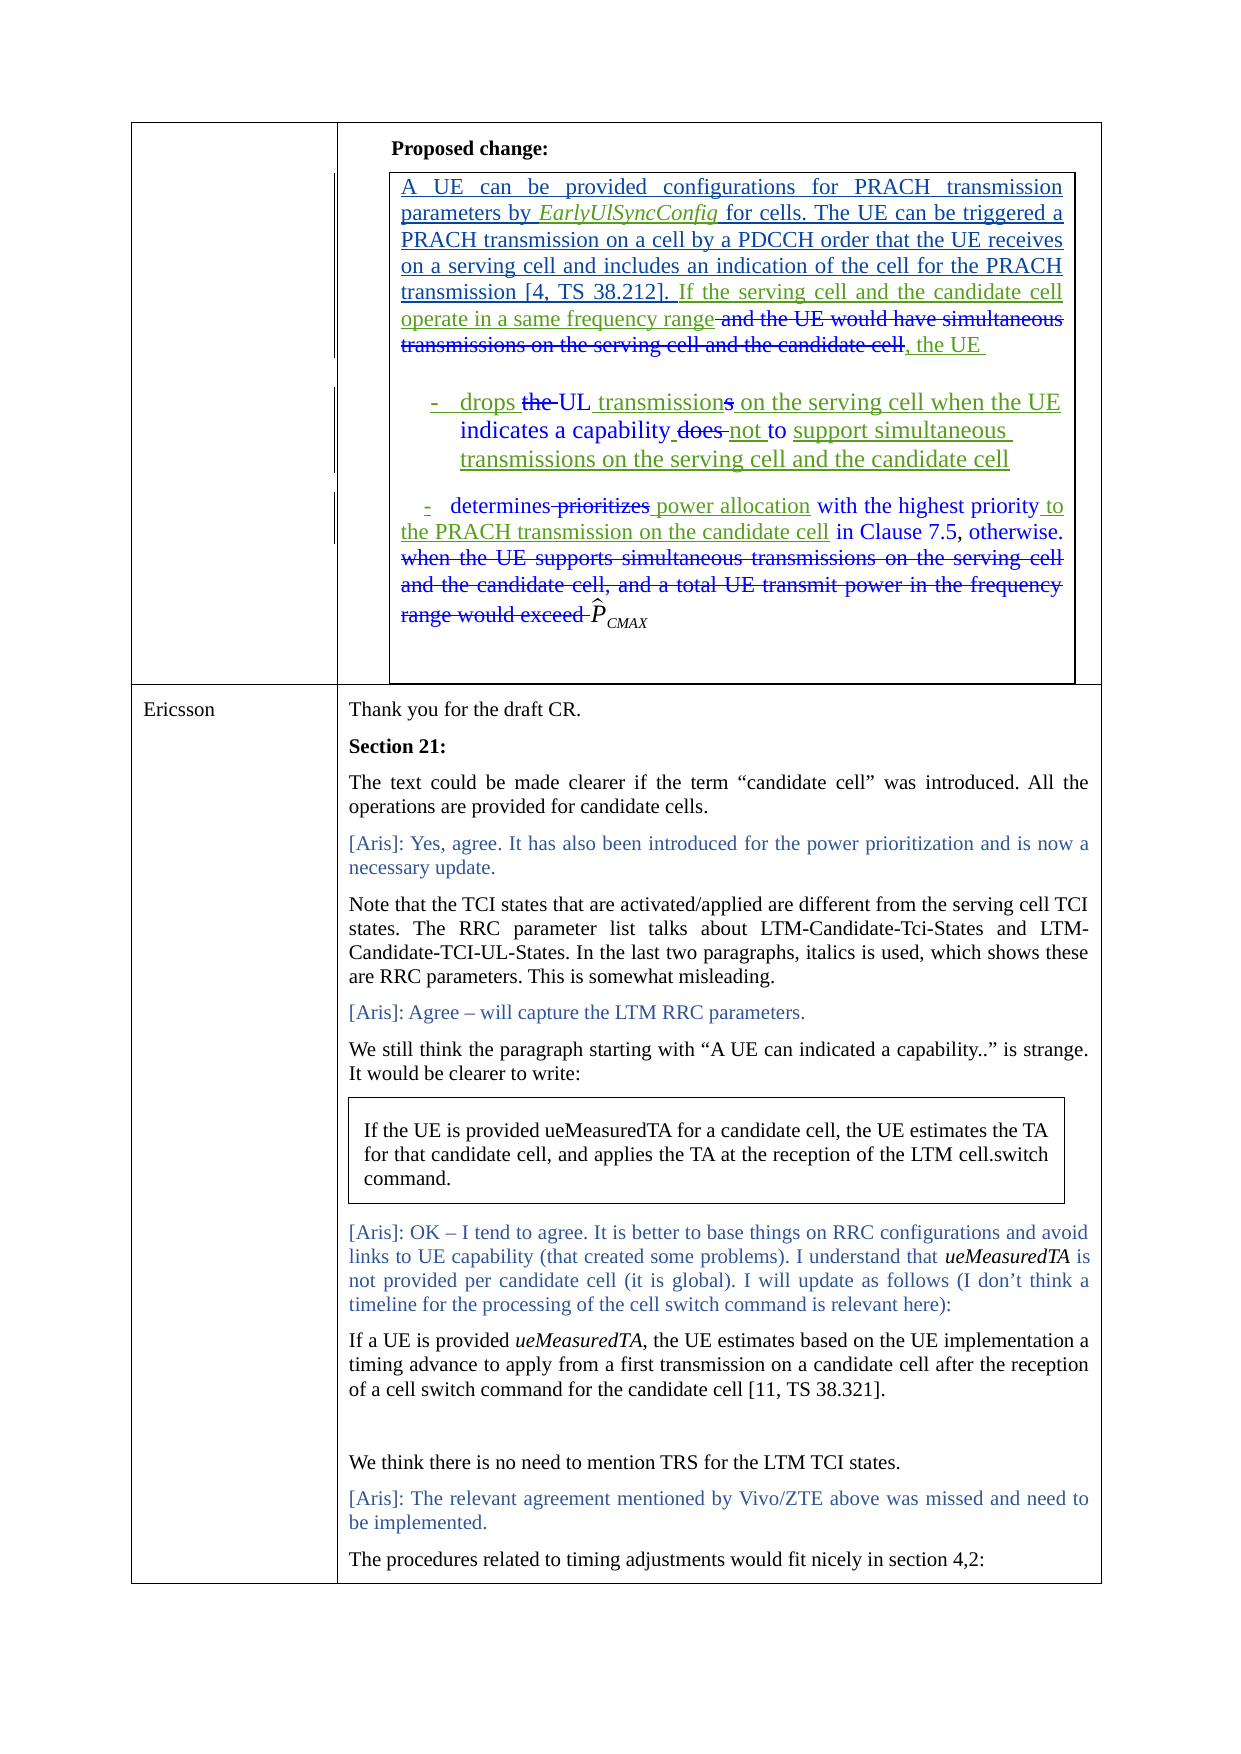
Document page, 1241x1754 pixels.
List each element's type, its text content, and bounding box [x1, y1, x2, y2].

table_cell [338, 685, 1101, 1583]
table_cell Ericsson [132, 685, 337, 1583]
table_cell ZTE [132, 123, 337, 684]
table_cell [338, 123, 1101, 684]
